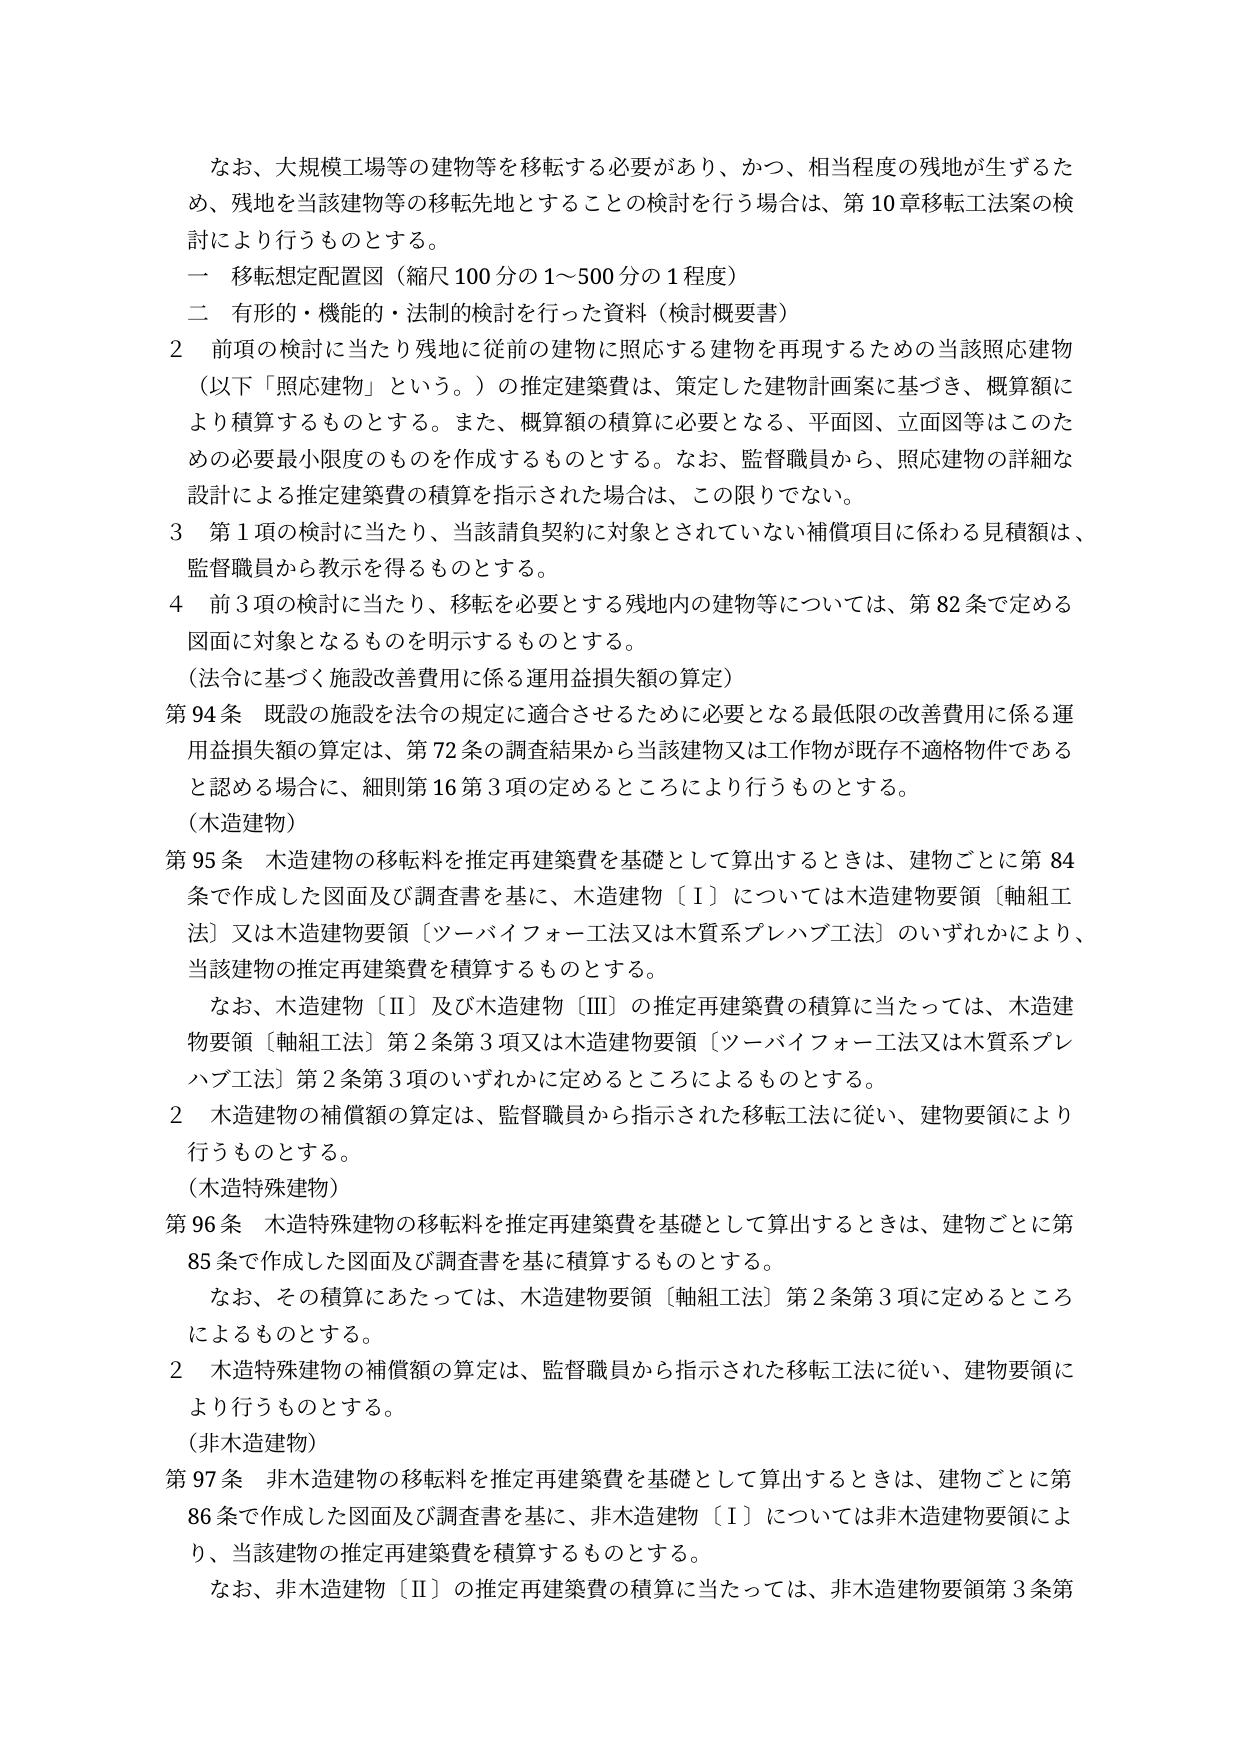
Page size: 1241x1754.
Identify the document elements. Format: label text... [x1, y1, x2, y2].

text ２ 木造建物の補償額の算定は、監督職員から指示された移転工法に従い、建物要領により行うものとする。 [165, 1096, 1075, 1169]
text 第97条 非木造建物の移転料を推定再建築費を基礎として算出するときは、建物ごとに第86条で作成した図面及び調査書を基に、非木造建物〔Ⅰ〕については非木造建物要領により、当該建物の推定再建築費を積算するものとする。 [165, 1460, 1075, 1570]
text 二 有形的・機能的・法制的検討を行った資料（検討概要書） [187, 294, 1075, 330]
text ２ 木造特殊建物の補償額の算定は、監督職員から指示された移転工法に従い、建物要領により行うものとする。 [165, 1351, 1075, 1424]
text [187, 1570, 1075, 1606]
text ２ 前項の検討に当たり残地に従前の建物に照応する建物を再現するための当該照応建物（以下「照応建物」という。）の推定建築費は、策定した建物計画案に基づき、概算額により積算するものとする。また、概算額の積算に必要となる、平面図、立面図等はこのための必要最小限度のものを作成するものとする。なお、監督職員から、照応建物の詳細な設計による推定建築費の積算を指示された場合は、この限りでない。 [165, 330, 1075, 512]
text （木造建物） [176, 804, 1075, 841]
text ３ 第１項の検討に当たり、当該請負契約に対象とされていない補償項目に係わる見積額は、監督職員から教示を得るものとする。 [165, 512, 1075, 585]
text なお、その積算にあたっては、木造建物要領〔軸組工法〕第２条第３項に定めるところによるものとする。 [187, 1278, 1075, 1351]
text 一 移転想定配置図（縮尺100分の1～500分の1程度） [187, 257, 1075, 294]
text なお、木造建物〔Ⅱ〕及び木造建物〔Ⅲ〕の推定再建築費の積算に当たっては、木造建物要領〔軸組工法〕第２条第３項又は木造建物要領〔ツーバイフォー工法又は木質系プレハブ工法〕第２条第３項のいずれかに定めるところによるものとする。 [187, 986, 1075, 1096]
text （法令に基づく施設改善費用に係る運用益損失額の算定） [176, 658, 1075, 695]
text なお、大規模工場等の建物等を移転する必要があり、かつ、相当程度の残地が生ずるため、残地を当該建物等の移転先地とすることの検討を行う場合は、第10章移転工法案の検討により行うものとする。 [187, 148, 1075, 257]
text 第96条 木造特殊建物の移転料を推定再建築費を基礎として算出するときは、建物ごとに第85条で作成した図面及び調査書を基に積算するものとする。 [165, 1205, 1075, 1278]
text ４ 前３項の検討に当たり、移転を必要とする残地内の建物等については、第82条で定める図面に対象となるものを明示するものとする。 [165, 585, 1075, 658]
text 第95条 木造建物の移転料を推定再建築費を基礎として算出するときは、建物ごとに第84条で作成した図面及び調査書を基に、木造建物〔Ⅰ〕については木造建物要領〔軸組工法〕又は木造建物要領〔ツーバイフォー工法又は木質系プレハブ工法〕のいずれかにより、当該建物の推定再建築費を積算するものとする。 [165, 841, 1075, 986]
text （非木造建物） [176, 1424, 1075, 1460]
text 第94条 既設の施設を法令の規定に適合させるために必要となる最低限の改善費用に係る運用益損失額の算定は、第72条の調査結果から当該建物又は工作物が既存不適格物件であると認める場合に、細則第16第３項の定めるところにより行うものとする。 [165, 695, 1075, 804]
text （木造特殊建物） [176, 1169, 1075, 1205]
